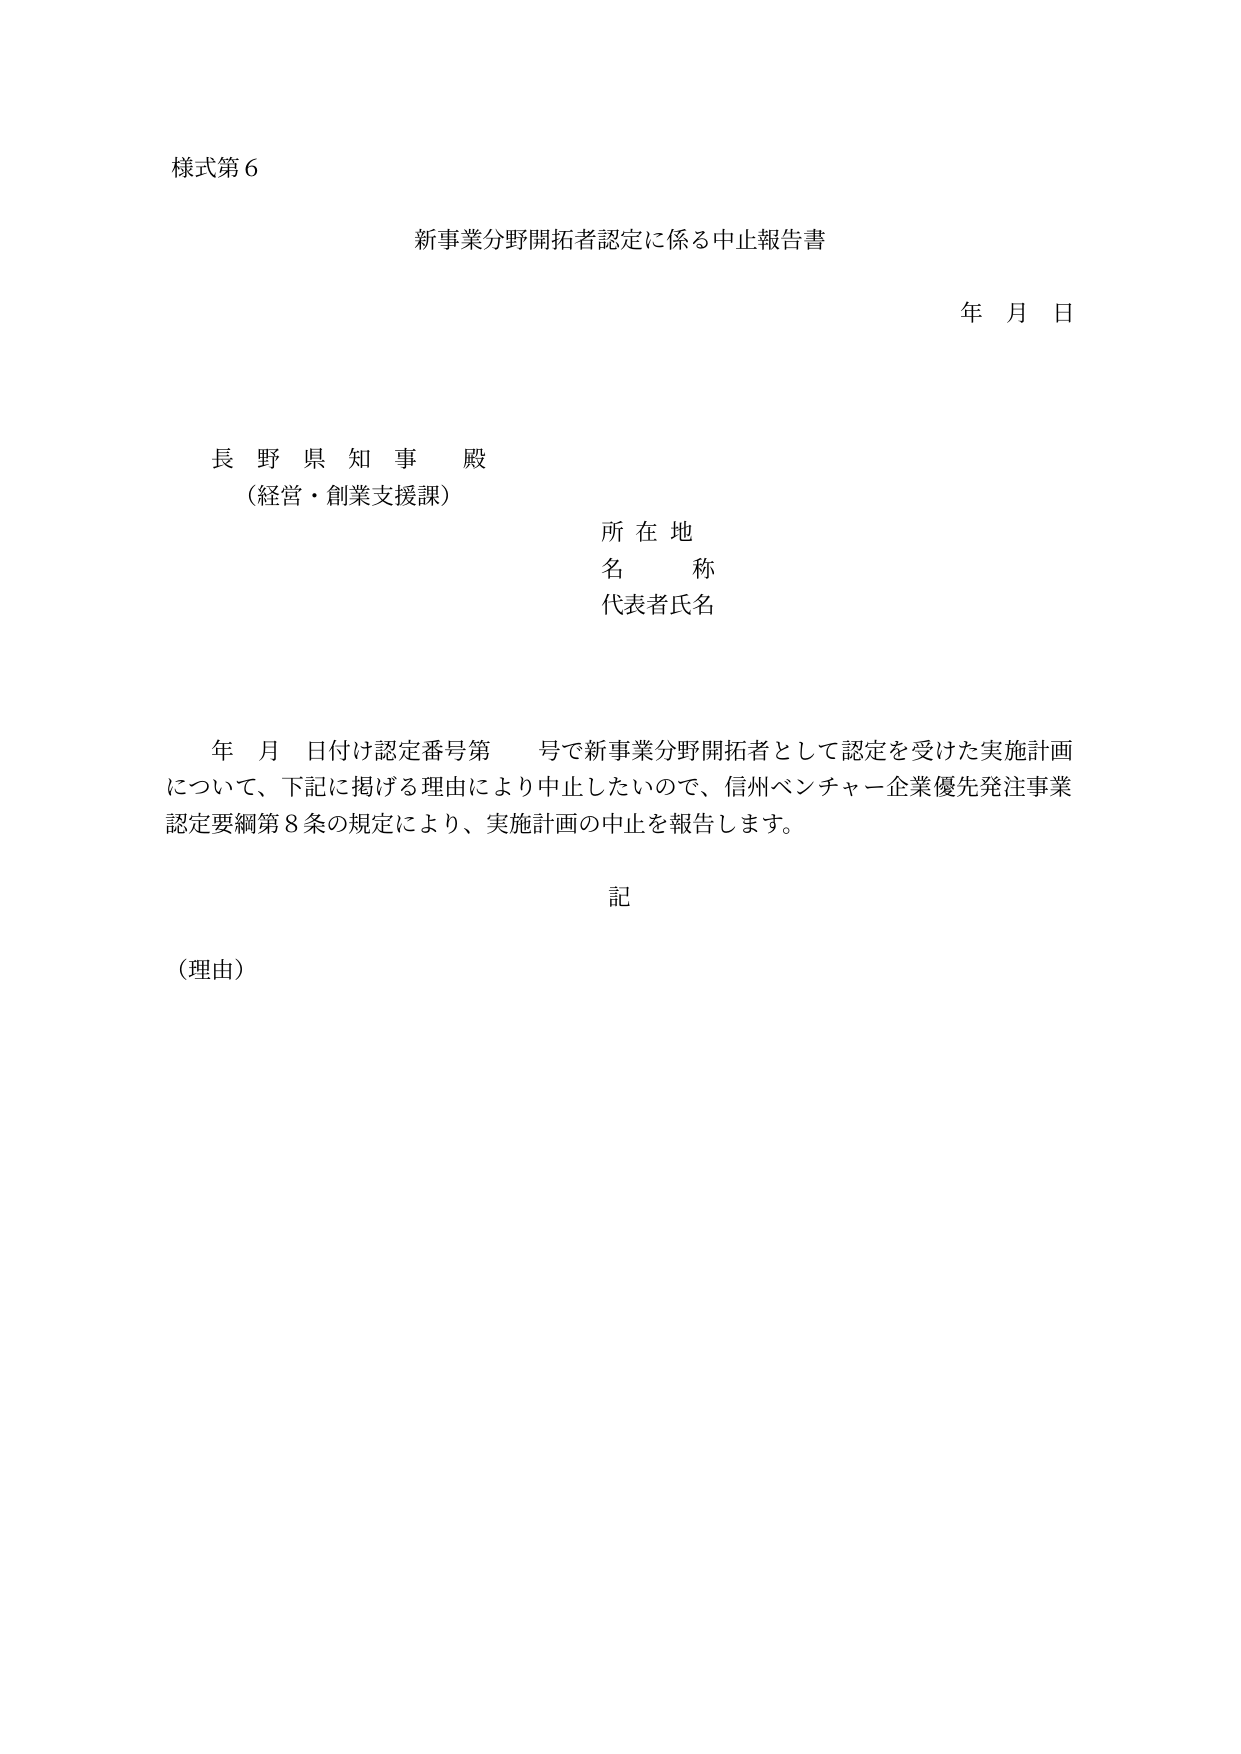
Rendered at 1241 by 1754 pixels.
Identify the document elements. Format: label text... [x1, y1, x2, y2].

text 新事業分野開拓者認定に係る中止報告書 [165, 221, 1075, 257]
text 年 月 日 [165, 294, 1075, 330]
text 年 月 日付け認定番号第 号で新事業分野開拓者として認定を受けた実施計画について、下記に掲げる理由により中止したいので、信州ベンチャー企業優先発注事業認定要綱第８条の規定により、実施計画の中止を報告します。 [165, 731, 1075, 841]
text 所 在 地 [165, 512, 1075, 549]
text 長 野 県 知 事 殿 [165, 439, 1075, 476]
text （理由） [165, 950, 1075, 986]
text 様式第６ [165, 148, 1075, 184]
text （経営・創業支援課） [165, 476, 1075, 512]
subtitle 記 [165, 877, 1075, 913]
text 代表者氏名 [165, 585, 1075, 622]
text 名 称 [165, 549, 1075, 585]
